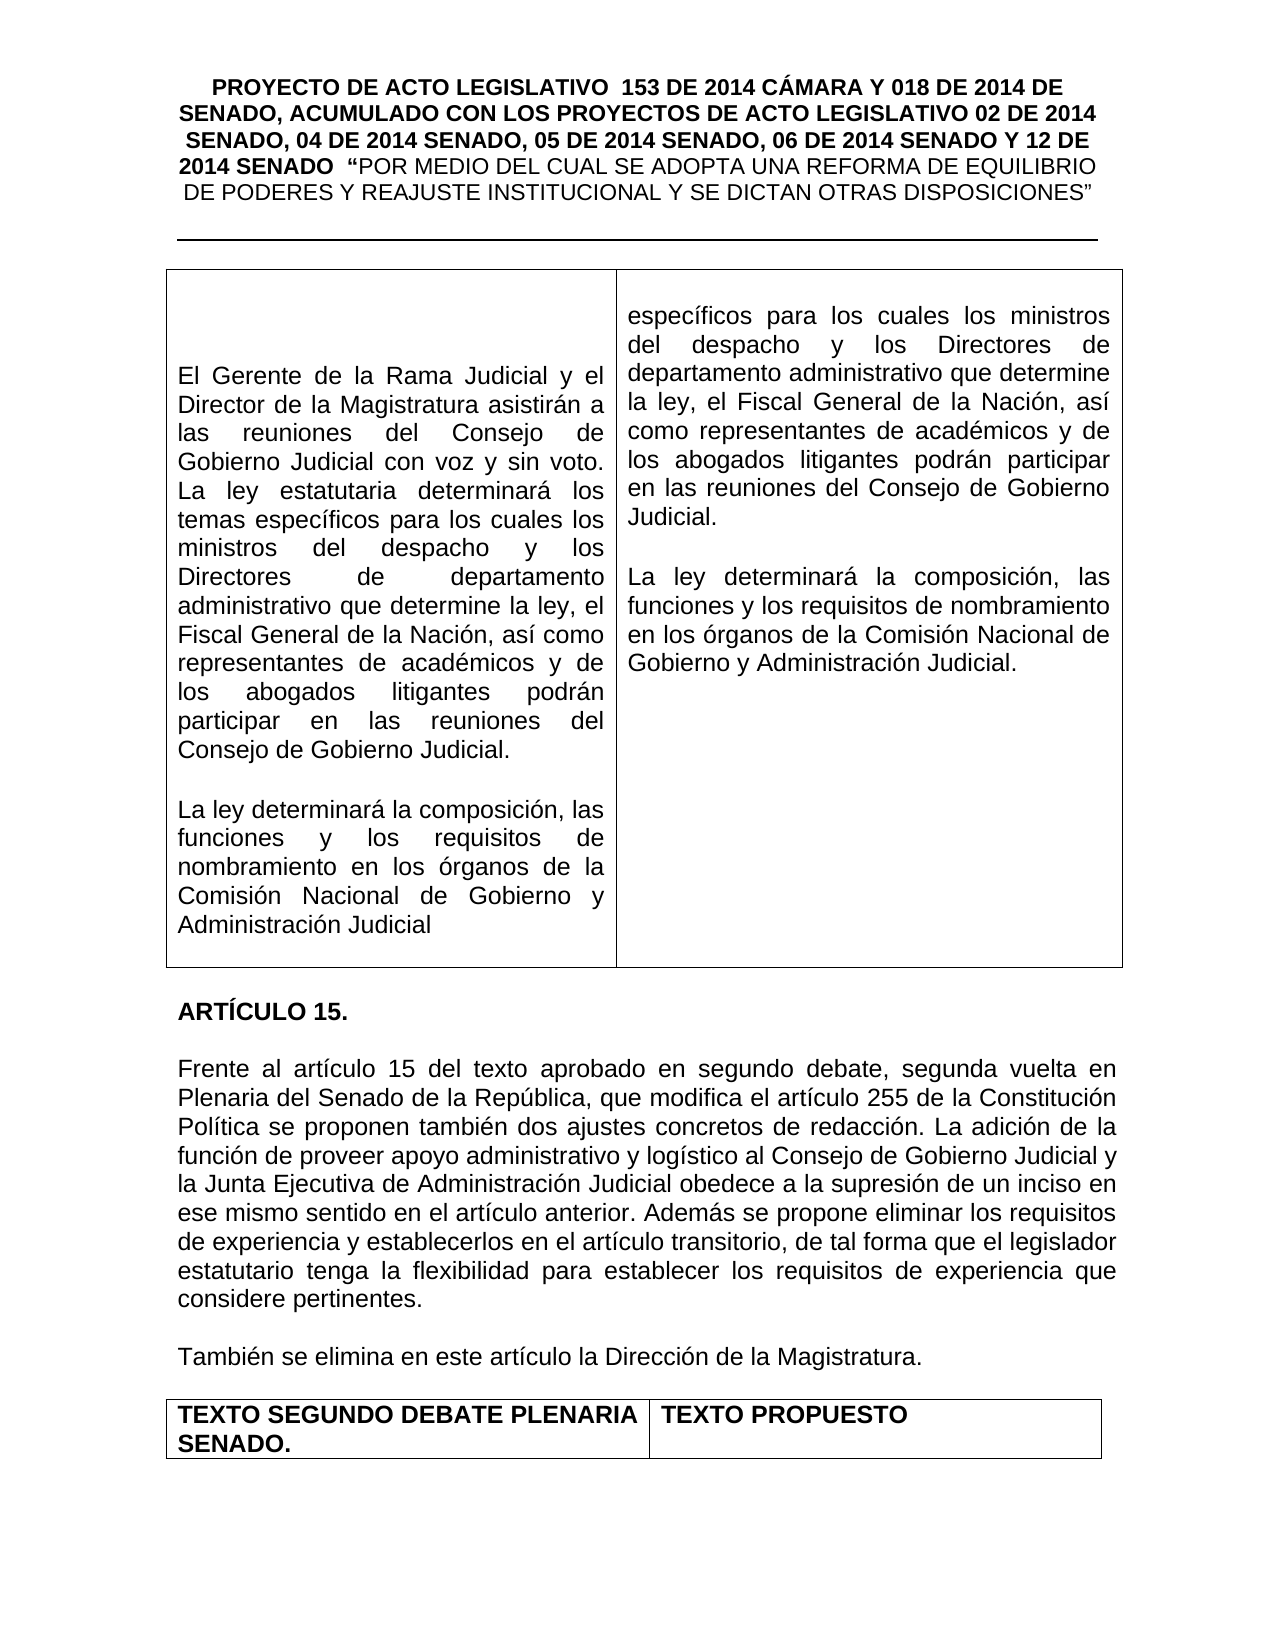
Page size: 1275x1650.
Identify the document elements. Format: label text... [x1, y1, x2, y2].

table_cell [617, 270, 1122, 967]
table_header TEXTO PROPUESTO [650, 1400, 1101, 1458]
text También se elimina en este artículo la Dirección de la Magistratura. [177, 1342, 1118, 1371]
text Frente al artículo 15 del texto aprobado en segundo debate, segunda vuelta en Plenaria del Senado de la República, que modifica el artículo 255 de la Constitución Política se proponen también dos ajustes concretos de redacción. La adición de la función de proveer apoyo administrativo y logístico al Consejo de Gobierno Judicial y la Junta Ejecutiva de Administración Judicial obedece a la supresión de un inciso en ese mismo sentido en el artículo anterior. Además se propone eliminar los requisitos de experiencia y establecerlos en el artículo transitorio, de tal forma que el legislador estatutario tenga la flexibilidad para establecer los requisitos de experiencia que considere pertinentes. [177, 1054, 1118, 1313]
table_header TEXTO SEGUNDO DEBATE PLENARIA SENADO. [167, 1400, 649, 1458]
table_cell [167, 270, 616, 967]
text ARTÍCULO 15. [177, 997, 1118, 1026]
